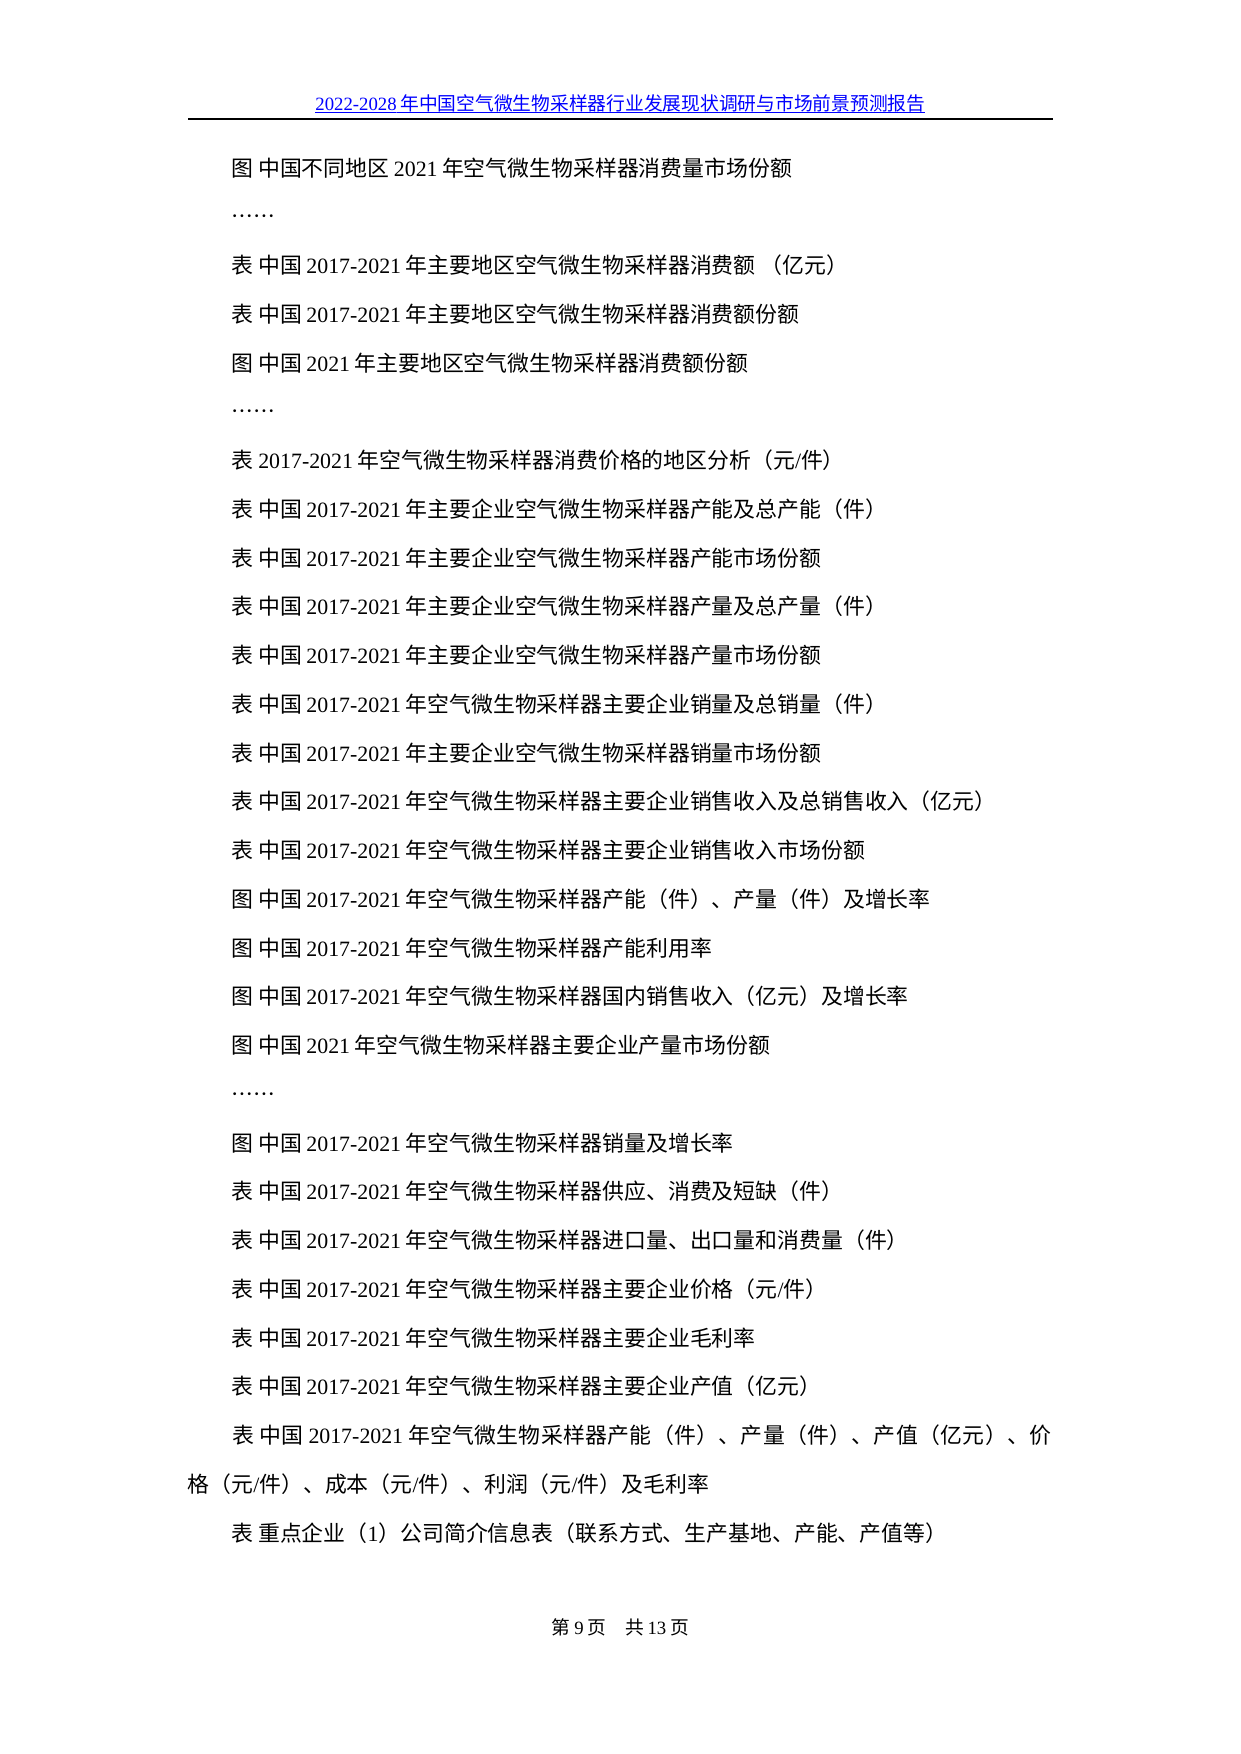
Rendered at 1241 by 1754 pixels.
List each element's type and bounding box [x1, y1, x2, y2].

text [187, 150, 1053, 1548]
